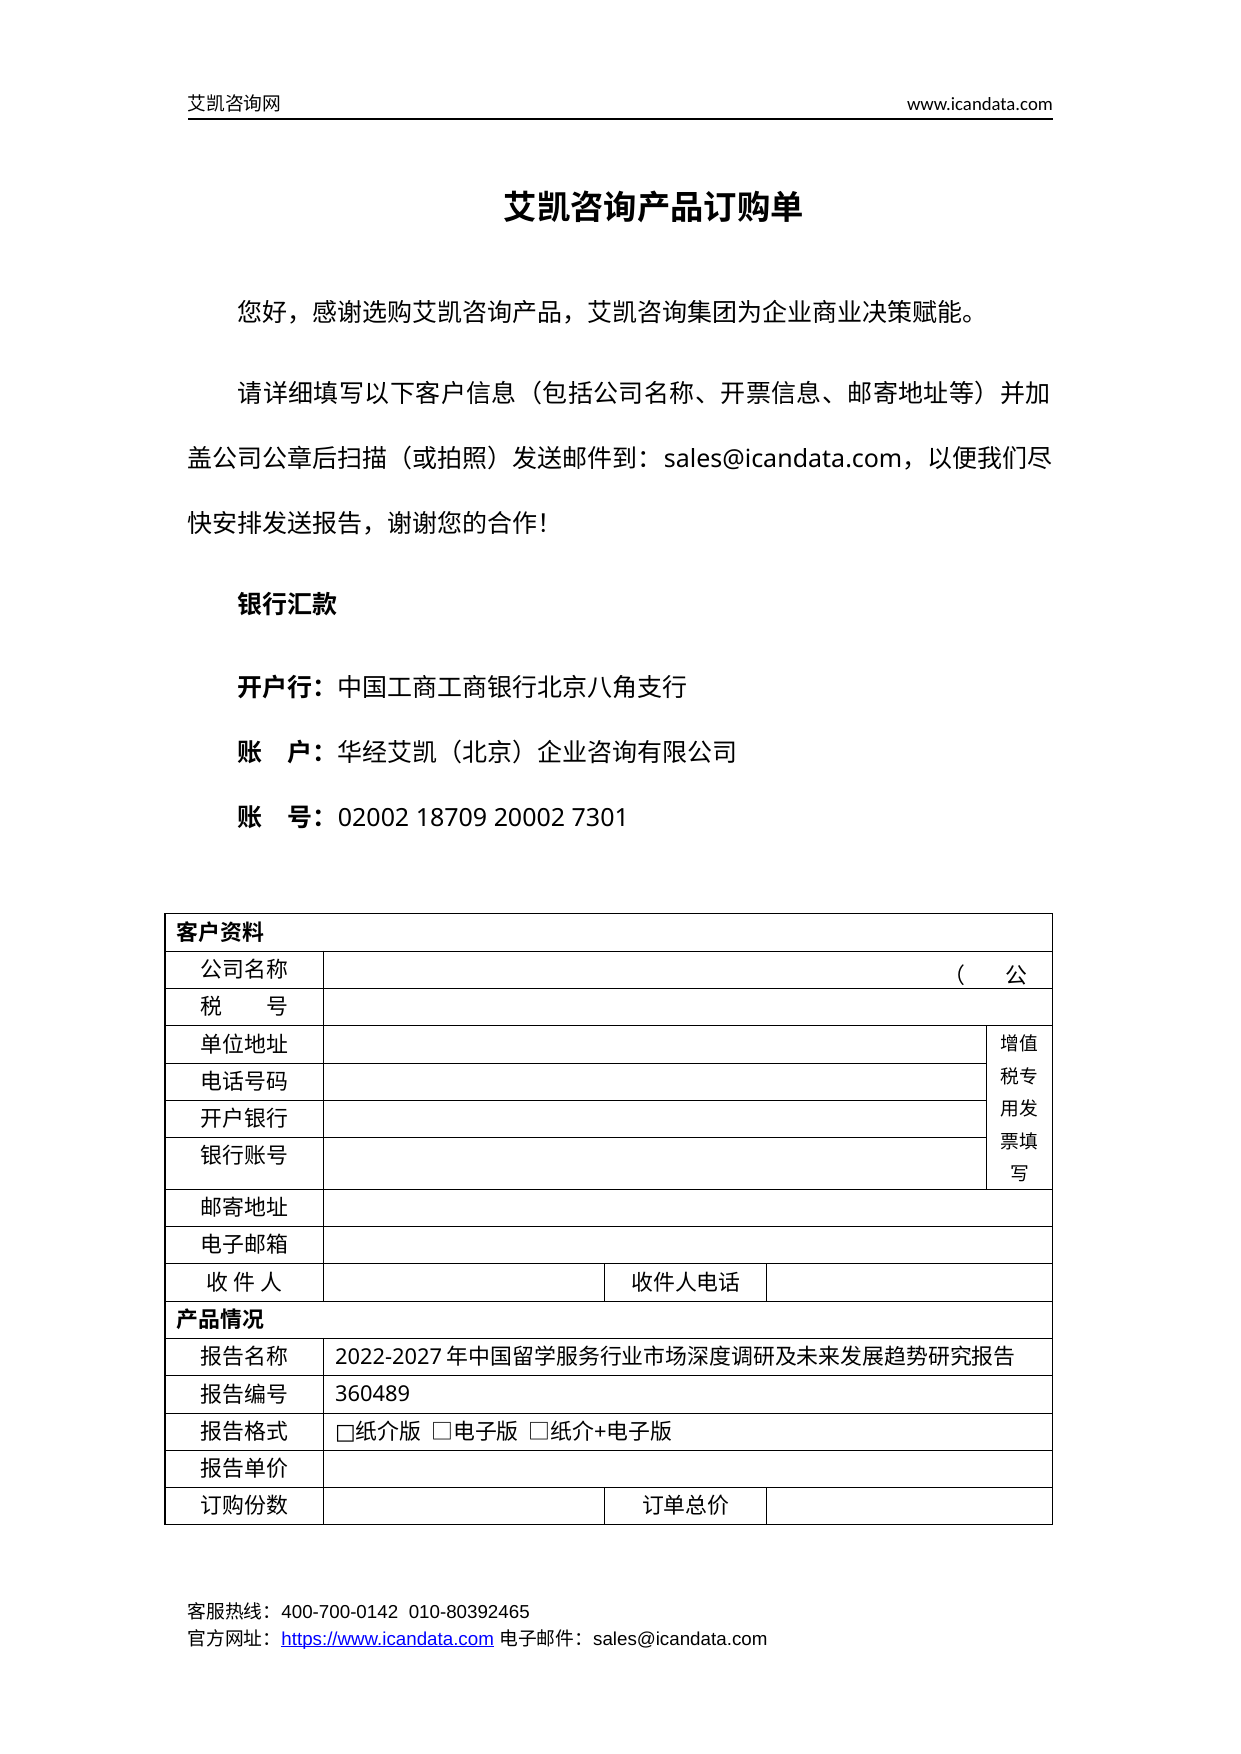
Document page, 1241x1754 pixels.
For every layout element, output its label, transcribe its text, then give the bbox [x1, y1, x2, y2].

table_cell [767, 1488, 1052, 1524]
text 请详细填写以下客户信息（包括公司名称、开票信息、邮寄地址等）并加盖公司公章后扫描（或拍照）发送邮件到：sales@icandata.com，以便我们尽快安排发送报告，谢谢您的合作！ [187, 359, 1053, 554]
table_cell 增值税专用发票填写 [987, 1026, 1052, 1189]
table_cell 银行账号 [166, 1138, 323, 1189]
table_cell [324, 952, 1052, 988]
table_cell [324, 1451, 1052, 1487]
table_cell 公司名称 [166, 952, 323, 988]
text 账 户：华经艾凯（北京）企业咨询有限公司 [187, 718, 1053, 783]
table_cell 税 号 [166, 989, 323, 1025]
table_cell 单位地址 [166, 1026, 323, 1062]
table_cell 报告编号 [166, 1376, 323, 1412]
table_cell [767, 1264, 1052, 1301]
table_cell □纸介版 □电子版 □纸介+电子版 [324, 1414, 1052, 1450]
table_cell 邮寄地址 [166, 1190, 323, 1226]
table_header 客户资料 [166, 914, 1052, 951]
text 艾凯咨询产品订购单 [187, 172, 1053, 237]
table_cell [324, 989, 1052, 1025]
table_cell [324, 1026, 986, 1062]
table_cell 360489 [324, 1376, 1052, 1412]
text 您好，感谢选购艾凯咨询产品，艾凯咨询集团为企业商业决策赋能。 [187, 278, 1053, 343]
table_cell [324, 1488, 604, 1524]
text 账 号：02002 18709 20002 7301 [187, 783, 1053, 848]
table_cell 收 件 人 [166, 1264, 323, 1301]
table_cell 开户银行 [166, 1101, 323, 1137]
table_cell 报告名称 [166, 1339, 323, 1375]
table_cell [324, 1064, 986, 1100]
text 银行汇款 [187, 570, 1053, 635]
table_cell [324, 1264, 604, 1301]
table_cell [324, 1190, 1052, 1226]
table_cell 报告格式 [166, 1414, 323, 1450]
table_cell 产品情况 [166, 1302, 1052, 1338]
table_cell 订购份数 [166, 1488, 323, 1524]
table_cell [324, 1227, 1052, 1263]
table_cell 报告单价 [166, 1451, 323, 1487]
table_cell 电子邮箱 [166, 1227, 323, 1263]
table_cell 收件人电话 [605, 1264, 766, 1301]
table_cell 2022-2027年中国留学服务行业市场深度调研及未来发展趋势研究报告 [324, 1339, 1052, 1375]
table_cell [324, 1138, 986, 1189]
text 开户行：中国工商工商银行北京八角支行 [187, 653, 1053, 718]
table_cell 订单总价 [605, 1488, 766, 1524]
table_cell [324, 1101, 986, 1137]
table_cell 电话号码 [166, 1064, 323, 1100]
